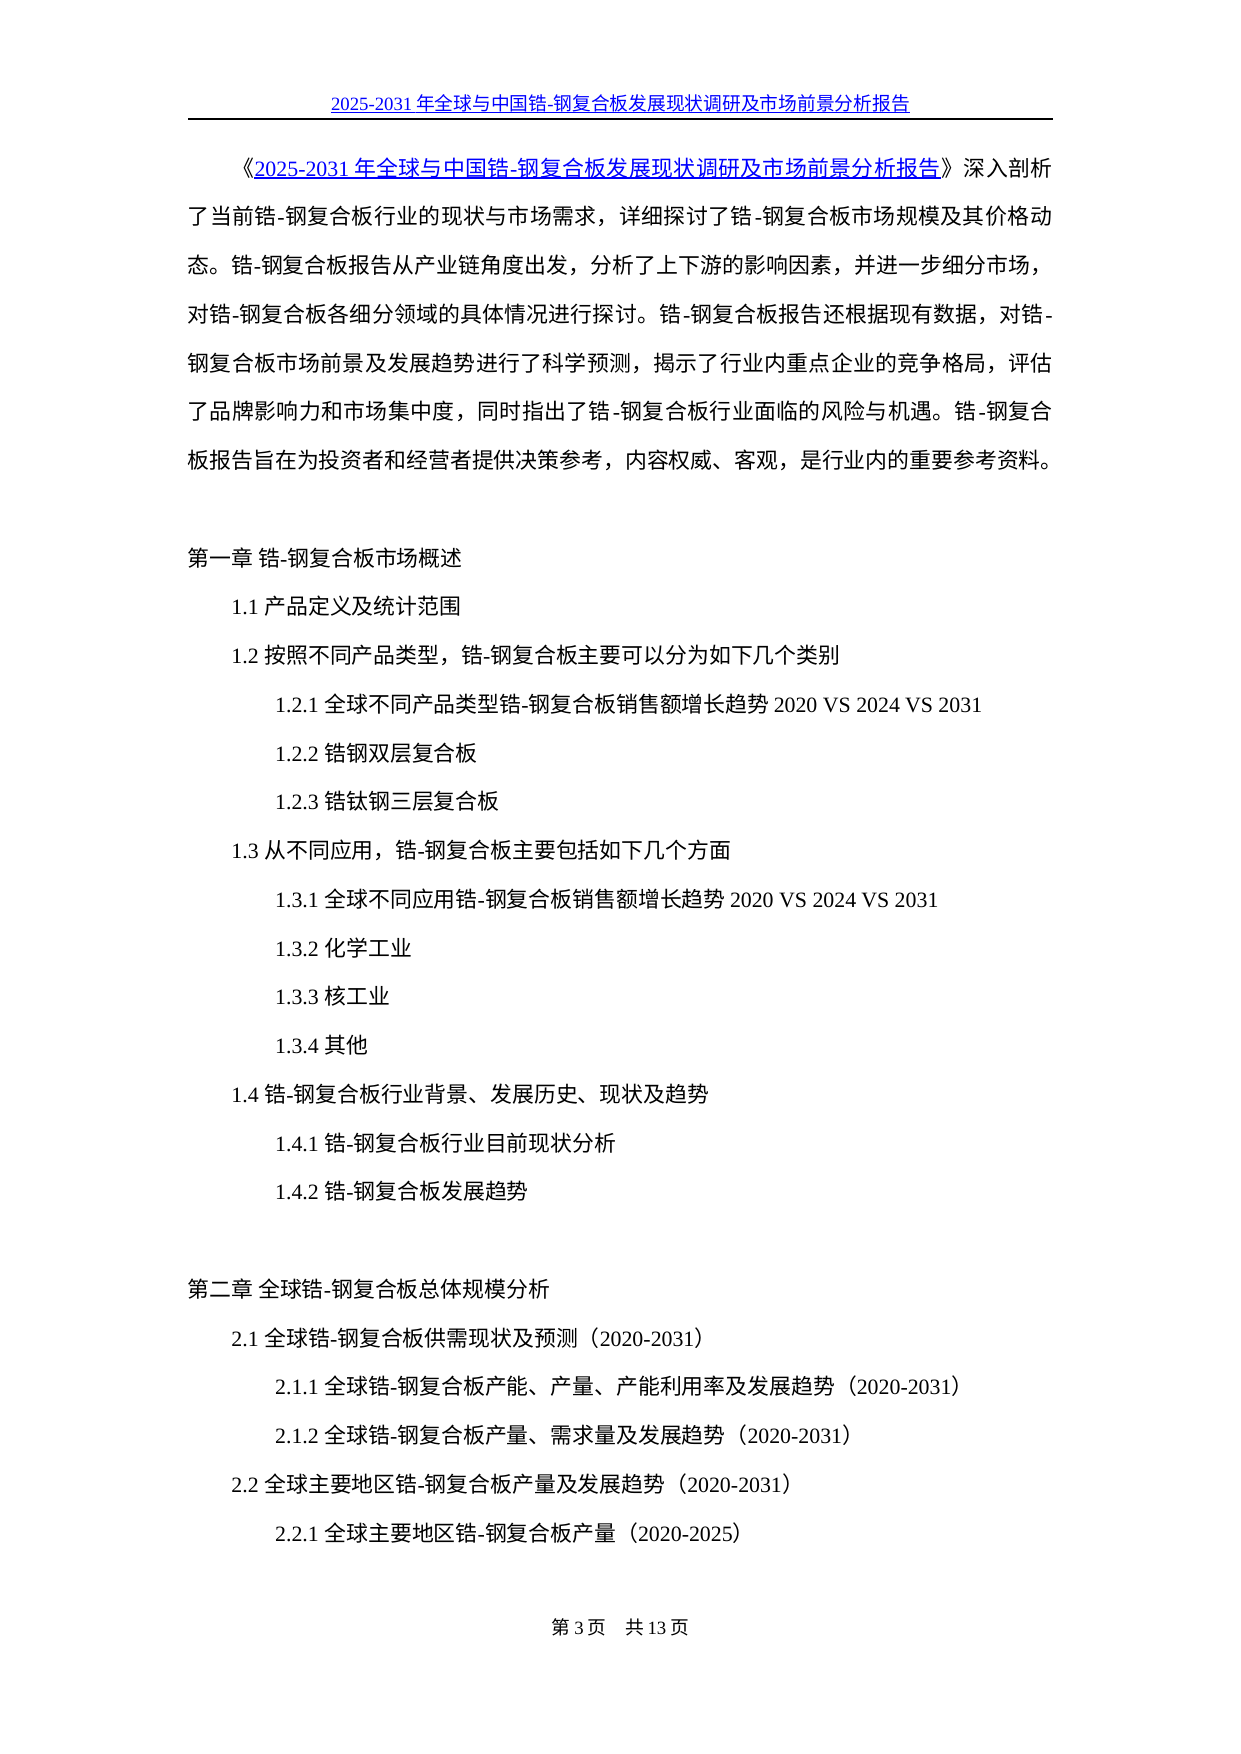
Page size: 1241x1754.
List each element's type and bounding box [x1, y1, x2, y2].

text [187, 150, 1053, 1548]
